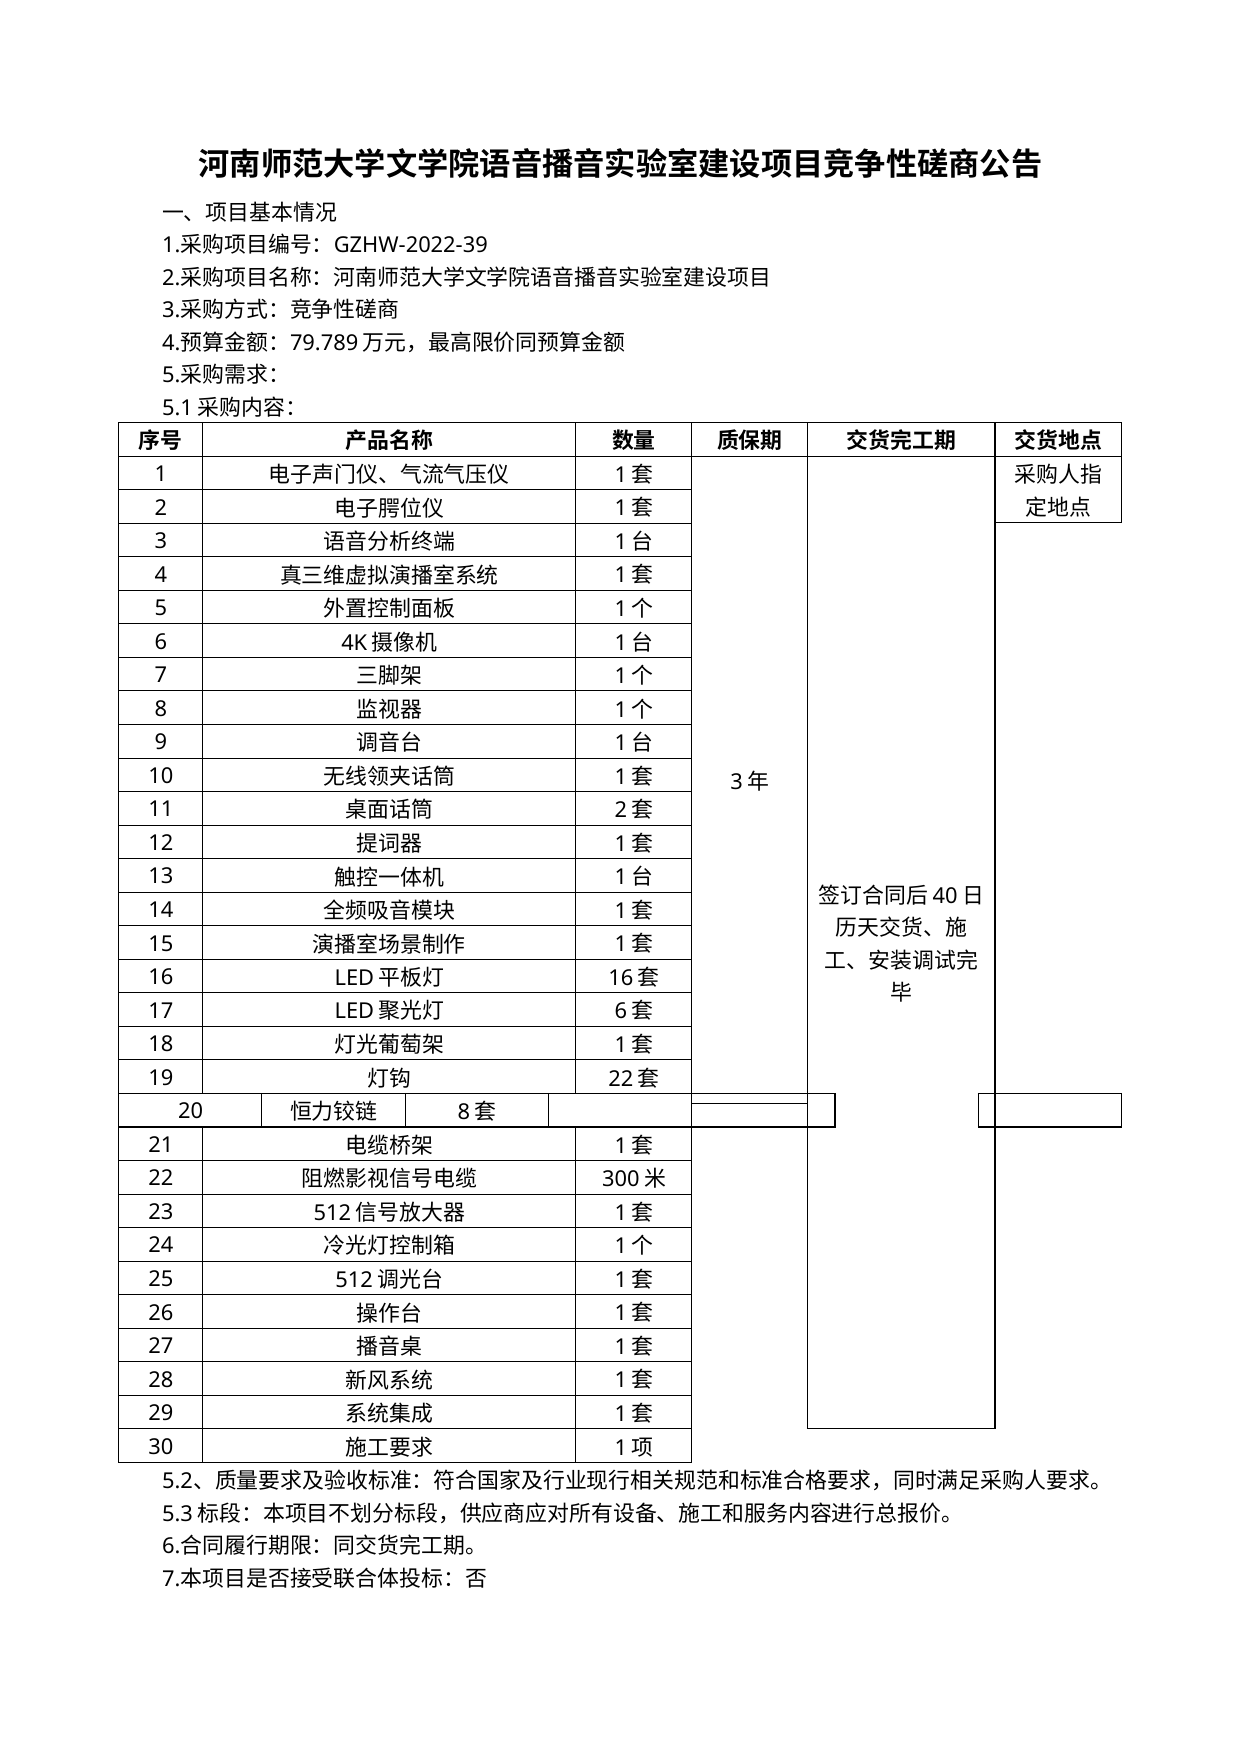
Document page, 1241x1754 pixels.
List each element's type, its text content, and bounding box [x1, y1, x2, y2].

table_cell 灯钩 [203, 1060, 575, 1093]
table_cell 22 [119, 1161, 202, 1193]
text 一、项目基本情况 [118, 194, 1122, 227]
table_cell 电缆桥架 [203, 1128, 575, 1160]
table_cell 演播室场景制作 [203, 926, 575, 959]
text 5.3标段：本项目不划分标段，供应商应对所有设备、施工和服务内容进行总报价。 [118, 1495, 1122, 1528]
text 2.采购项目名称：河南师范大学文学院语音播音实验室建设项目 [118, 259, 1122, 292]
table_cell 1套 [576, 759, 691, 791]
table_cell LED聚光灯 [203, 993, 575, 1026]
table_cell 全频吸音模块 [203, 893, 575, 925]
table_cell 灯光葡萄架 [203, 1027, 575, 1059]
table_cell 1套 [576, 893, 691, 925]
table_cell 1个 [576, 691, 691, 724]
table_cell 2 [119, 490, 202, 523]
table_cell 14 [119, 893, 202, 925]
table_header 产品名称 [203, 423, 575, 456]
table_header 序号 [119, 423, 202, 456]
table_cell 6 [119, 624, 202, 657]
table_cell 三脚架 [203, 658, 575, 690]
table_cell 1套 [576, 1195, 691, 1227]
text 河南师范大学文学院语音播音实验室建设项目竞争性磋商公告 [118, 129, 1122, 194]
table_cell 12 [119, 826, 202, 858]
text 4.预算金额：79.789万元，最高限价同预算金额 [118, 324, 1122, 357]
table_cell 1套 [576, 1396, 691, 1428]
text 7.本项目是否接受联合体投标：否 [118, 1560, 1122, 1593]
table_cell 1台 [576, 624, 691, 657]
table_cell 施工要求 [203, 1429, 575, 1462]
table_cell 29 [119, 1396, 202, 1428]
table_cell 1台 [576, 725, 691, 757]
table_cell 系统集成 [203, 1396, 575, 1428]
text 5.采购需求： [118, 357, 1122, 389]
table_cell 1个 [576, 591, 691, 623]
table_cell 播音桌 [203, 1329, 575, 1361]
table_cell 1套 [576, 457, 691, 489]
table_cell 1项 [576, 1429, 691, 1462]
table_cell 5 [119, 591, 202, 623]
table_cell 28 [119, 1362, 202, 1395]
table_cell 调音台 [203, 725, 575, 757]
table_cell 操作台 [203, 1295, 575, 1328]
table_cell 22套 [576, 1060, 691, 1093]
table_cell 触控一体机 [203, 859, 575, 892]
table_cell 3年 [692, 457, 807, 1093]
table_header 交货地点 [996, 423, 1121, 456]
table_cell 2套 [576, 792, 691, 824]
table_cell 电子腭位仪 [203, 490, 575, 523]
table_cell 外置控制面板 [203, 591, 575, 623]
table_cell 20 [119, 1094, 261, 1126]
table_cell 阻燃影视信号电缆 [203, 1161, 575, 1193]
table_header 质保期 [692, 423, 807, 456]
table_cell 1套 [576, 1262, 691, 1294]
table_cell 1个 [576, 1228, 691, 1261]
table_cell 8套 [406, 1094, 548, 1126]
table_cell 冷光灯控制箱 [203, 1228, 575, 1261]
table_cell 语音分析终端 [203, 524, 575, 556]
table_cell 电子声门仪、气流气压仪 [203, 457, 575, 489]
table_cell 9 [119, 725, 202, 757]
table_cell 27 [119, 1329, 202, 1361]
table_cell 6套 [576, 993, 691, 1026]
table_cell 21 [119, 1128, 202, 1160]
table_cell 10 [119, 759, 202, 791]
table_cell 1套 [576, 826, 691, 858]
table_cell 4K摄像机 [203, 624, 575, 657]
table_cell 26 [119, 1295, 202, 1328]
text 6.合同履行期限：同交货完工期。 [118, 1528, 1122, 1560]
text 3.采购方式：竞争性磋商 [118, 292, 1122, 324]
table_cell 1套 [576, 1027, 691, 1059]
table_cell 16 [119, 960, 202, 992]
table_cell 15 [119, 926, 202, 959]
table_cell 新风系统 [203, 1362, 575, 1395]
table_cell 无线领夹话筒 [203, 759, 575, 791]
table_cell 17 [119, 993, 202, 1026]
table_cell 1套 [576, 1329, 691, 1361]
table_header 数量 [576, 423, 691, 456]
table_cell 19 [119, 1060, 202, 1093]
table_cell 恒力铰链 [262, 1094, 405, 1126]
table_cell 1套 [576, 490, 691, 523]
table_cell 30 [119, 1429, 202, 1462]
table_cell 1套 [576, 1128, 691, 1160]
table_cell 真三维虚拟演播室系统 [203, 557, 575, 590]
table_cell 23 [119, 1195, 202, 1227]
table_cell 1套 [576, 557, 691, 590]
text 5.1采购内容： [118, 389, 1122, 422]
table_cell 1套 [576, 1295, 691, 1328]
table_cell 4 [119, 557, 202, 590]
text 5.2、质量要求及验收标准：符合国家及行业现行相关规范和标准合格要求，同时满足采购人要求。 [118, 1463, 1122, 1495]
table_cell 3 [119, 524, 202, 556]
text 1.采购项目编号：GZHW-2022-39 [118, 227, 1122, 259]
table_cell 1套 [576, 926, 691, 959]
table_cell 1个 [576, 658, 691, 690]
table_cell 采购人指定地点 [996, 457, 1121, 522]
table_cell 512调光台 [203, 1262, 575, 1294]
table_cell 300米 [576, 1161, 691, 1193]
table_cell 1台 [576, 859, 691, 892]
table_cell 25 [119, 1262, 202, 1294]
table_cell 桌面话筒 [203, 792, 575, 824]
table_cell 18 [119, 1027, 202, 1059]
table_cell 提词器 [203, 826, 575, 858]
table_cell 签订合同后40日历天交货、施工、安装调试完毕 [808, 457, 994, 1428]
table_cell 7 [119, 658, 202, 690]
table_cell 监视器 [203, 691, 575, 724]
table_cell 512信号放大器 [203, 1195, 575, 1227]
table_cell 13 [119, 859, 202, 892]
table_cell 11 [119, 792, 202, 824]
table_cell 1台 [576, 524, 691, 556]
table_cell 1套 [576, 1362, 691, 1395]
table_cell 24 [119, 1228, 202, 1261]
table_cell 1 [119, 457, 202, 489]
table_cell 16套 [576, 960, 691, 992]
table_cell 8 [119, 691, 202, 724]
table_cell LED平板灯 [203, 960, 575, 992]
table_header 交货完工期 [808, 423, 994, 456]
